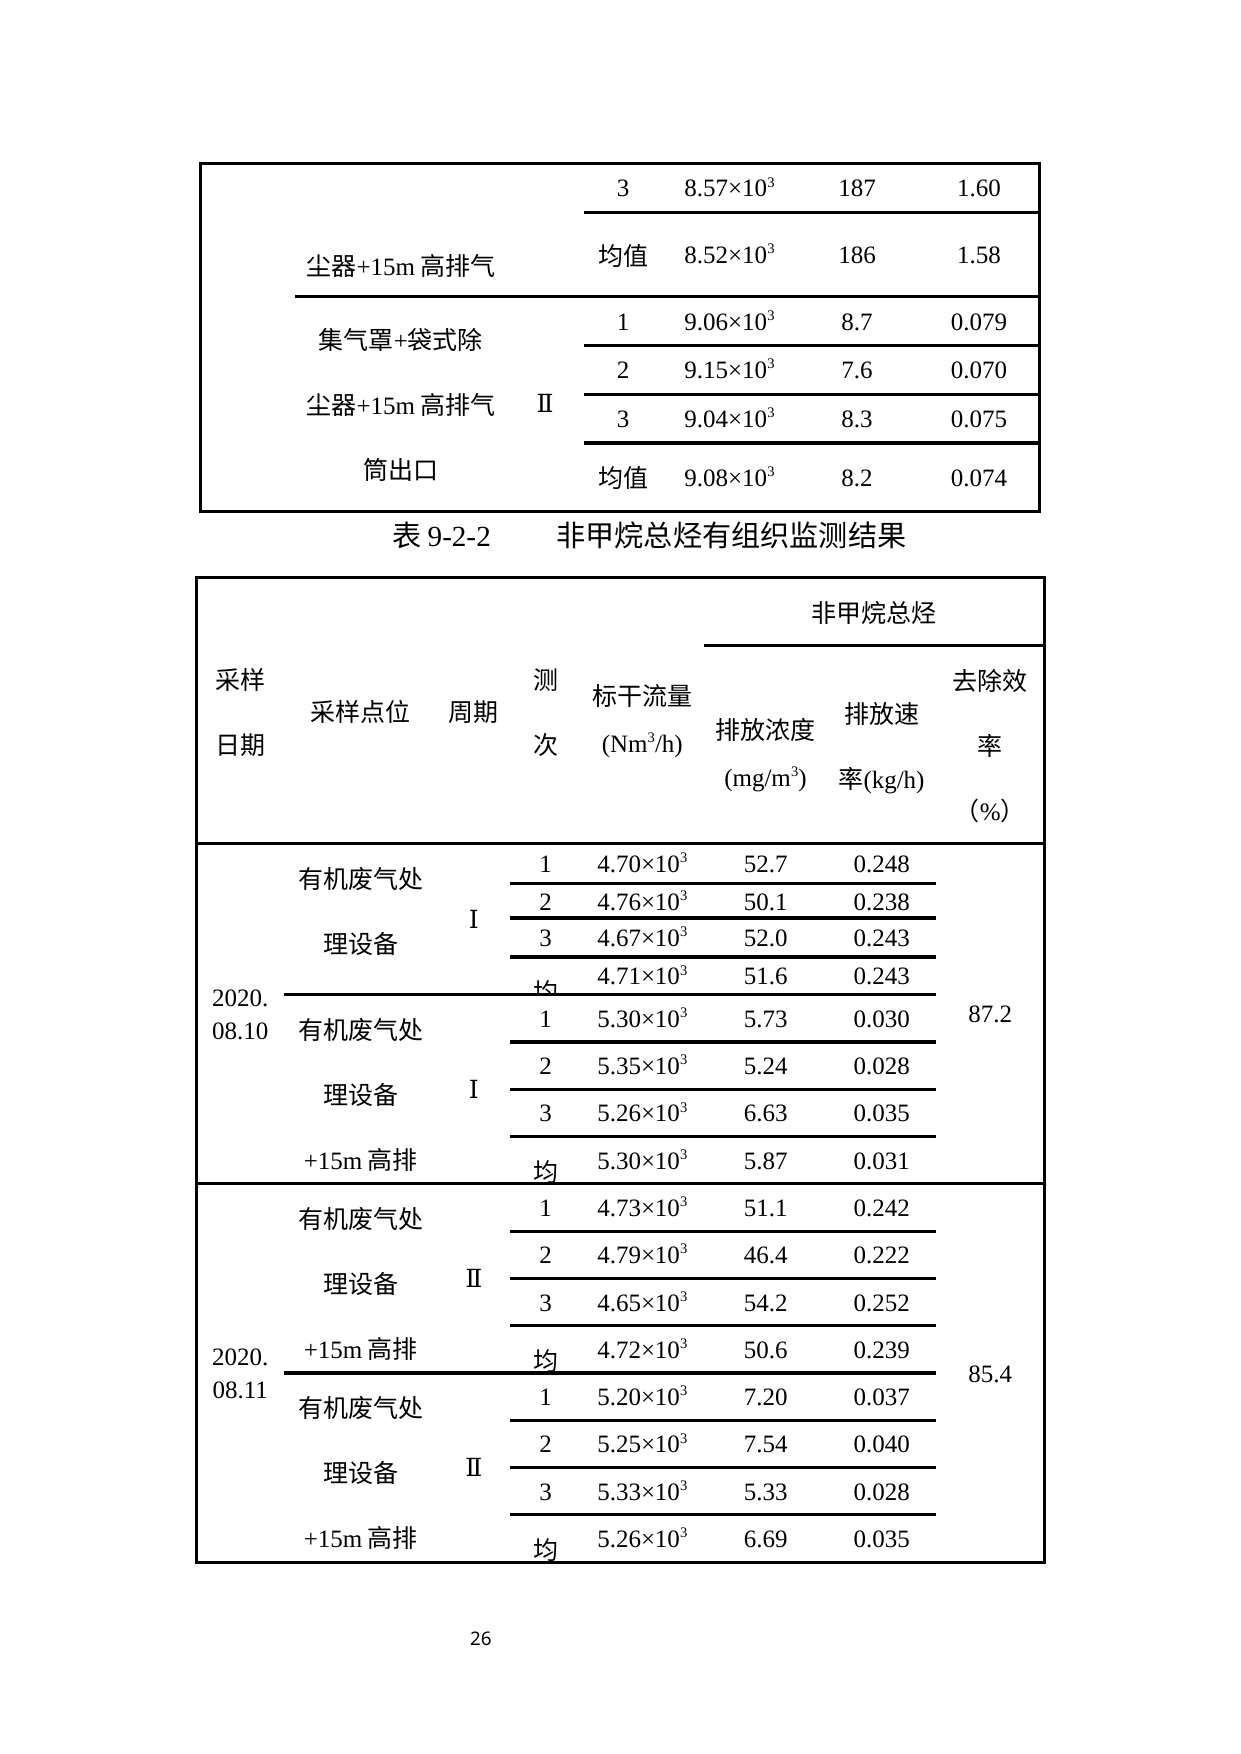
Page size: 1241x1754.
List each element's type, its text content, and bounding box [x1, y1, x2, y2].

table_cell 5.35×103 [581, 1044, 704, 1088]
table_header 测次 [510, 579, 581, 842]
table_cell 5.30×103 [581, 996, 704, 1040]
table_cell 9.08×103 [662, 445, 796, 509]
table_cell 3 [584, 396, 662, 441]
table_cell 7.20 [704, 1375, 827, 1419]
table_cell 54.2 [704, 1280, 827, 1324]
table_cell 0.030 [827, 996, 936, 1040]
table_cell 3 [510, 920, 581, 955]
table_cell 0.239 [827, 1327, 936, 1371]
table_cell 51.6 [704, 959, 827, 993]
table_cell 0.079 [918, 298, 1038, 344]
table_cell 187 [796, 165, 917, 211]
table_cell 4.65×103 [581, 1280, 704, 1324]
table_cell 0.035 [827, 1091, 936, 1135]
table_cell 52.0 [704, 920, 827, 955]
table_cell 0.035 [827, 1516, 936, 1561]
table_cell 5.25×103 [581, 1422, 704, 1466]
table_cell 87.2 [936, 845, 1043, 1182]
table_cell 均值 [510, 1138, 581, 1182]
table_cell 52.7 [704, 845, 827, 882]
table_cell 3 [510, 1469, 581, 1513]
table_cell 50.1 [704, 885, 827, 916]
table_cell 5.26×103 [581, 1516, 704, 1561]
table_cell 1 [510, 1185, 581, 1229]
table_cell 均值 [510, 959, 581, 993]
table_cell 0.028 [827, 1044, 936, 1088]
table_cell 有机废气处理设备+15m高排气筒出口 [284, 1375, 437, 1561]
table_cell 1 [510, 1375, 581, 1419]
table_cell Ⅱ [437, 1185, 510, 1371]
table_cell 0.238 [827, 885, 936, 916]
table_cell Ⅱ [437, 1375, 510, 1561]
table_cell 2 [510, 1422, 581, 1466]
table_cell 8.7 [796, 298, 917, 344]
table_cell 5.33×103 [581, 1469, 704, 1513]
table_cell 8.2 [796, 445, 917, 509]
table_cell 2020.08.10 [198, 845, 284, 1182]
table_cell 1.58 [918, 214, 1038, 295]
table_cell 0.070 [918, 347, 1038, 393]
table_cell 0.243 [827, 959, 936, 993]
table_cell 排放浓度(mg/m3) [704, 647, 827, 842]
table_cell 51.1 [704, 1185, 827, 1229]
table_cell 186 [796, 214, 917, 295]
table_cell 1 [510, 845, 581, 882]
table_cell 均值 [510, 1327, 581, 1371]
table_cell 50.6 [704, 1327, 827, 1371]
table_cell 1 [510, 996, 581, 1040]
table_cell 0.222 [827, 1233, 936, 1277]
table_cell 6.69 [704, 1516, 827, 1561]
table_cell 0.031 [827, 1138, 936, 1182]
table_cell 0.243 [827, 920, 936, 955]
table_cell 0.040 [827, 1422, 936, 1466]
table_cell Ⅰ [437, 845, 510, 993]
table_cell 2020.08.11 [198, 1185, 284, 1561]
table_cell 5.26×103 [581, 1091, 704, 1135]
table_cell 3 [510, 1091, 581, 1135]
table_cell 9.06×103 [662, 298, 796, 344]
table_cell 5.33 [704, 1469, 827, 1513]
table_cell 5.24 [704, 1044, 827, 1088]
table_cell 46.4 [704, 1233, 827, 1277]
table_cell 4.79×103 [581, 1233, 704, 1277]
table_cell 0.248 [827, 845, 936, 882]
text 表9-2-2 非甲烷总烃有组织监测结果 [187, 513, 1053, 555]
table_cell 0.028 [827, 1469, 936, 1513]
table_cell 2 [510, 1044, 581, 1088]
table_cell 4.71×103 [581, 959, 704, 993]
table_cell 4.72×103 [581, 1327, 704, 1371]
table_cell 9.04×103 [662, 396, 796, 441]
table_header 标干流量 (Nm3/h) [581, 579, 704, 842]
table_cell 3 [510, 1280, 581, 1324]
table_cell 有机废气处理设备+15m高排气筒进口 [284, 1185, 437, 1371]
table_cell 均值 [584, 445, 662, 509]
table_cell 5.87 [704, 1138, 827, 1182]
table_cell 2 [510, 1233, 581, 1277]
table_cell 5.20×103 [581, 1375, 704, 1419]
table_cell 去除效率（%） [936, 647, 1043, 842]
table_cell 4.73×103 [581, 1185, 704, 1229]
table_cell 有机废气处理设备+15m高排气筒进口 [284, 845, 437, 993]
table_cell 8.52×103 [662, 214, 796, 295]
table_cell 7.6 [796, 347, 917, 393]
table_header 非甲烷总烃 [704, 579, 1043, 644]
table_cell 5.73 [704, 996, 827, 1040]
table_cell 85.4 [936, 1185, 1043, 1561]
table_cell 4.70×103 [581, 845, 704, 882]
table_cell 集气罩+袋式除尘器+15m高排气筒出口 [295, 298, 506, 509]
table_cell 7.54 [704, 1422, 827, 1466]
table_cell 0.075 [918, 396, 1038, 441]
table_cell 5.30×103 [581, 1138, 704, 1182]
table_cell 0.252 [827, 1280, 936, 1324]
table_cell 8.3 [796, 396, 917, 441]
table_cell 0.242 [827, 1185, 936, 1229]
table_cell 有机废气处理设备+15m高排气筒出口 [284, 996, 437, 1182]
table_header 采样日期 [198, 579, 284, 842]
table_cell 0.037 [827, 1375, 936, 1419]
table_cell 2 [510, 885, 581, 916]
table_header 周期 [437, 579, 510, 842]
table_cell 均值 [510, 1516, 581, 1561]
table_cell 6.63 [704, 1091, 827, 1135]
table_cell Ⅱ [506, 298, 583, 509]
table_cell 1.60 [918, 165, 1038, 211]
table_cell 0.074 [918, 445, 1038, 509]
table_cell Ⅰ [437, 996, 510, 1182]
table_cell 4.67×103 [581, 920, 704, 955]
table_cell 4.76×103 [581, 885, 704, 916]
table_cell 9.15×103 [662, 347, 796, 393]
table_cell 3 [584, 165, 662, 211]
table_header 采样点位 [284, 579, 437, 842]
table_cell 1 [584, 298, 662, 344]
table_cell 2 [584, 347, 662, 393]
table_cell 8.57×103 [662, 165, 796, 211]
table_cell 均值 [584, 214, 662, 295]
table_cell 排放速率(kg/h) [827, 647, 936, 842]
